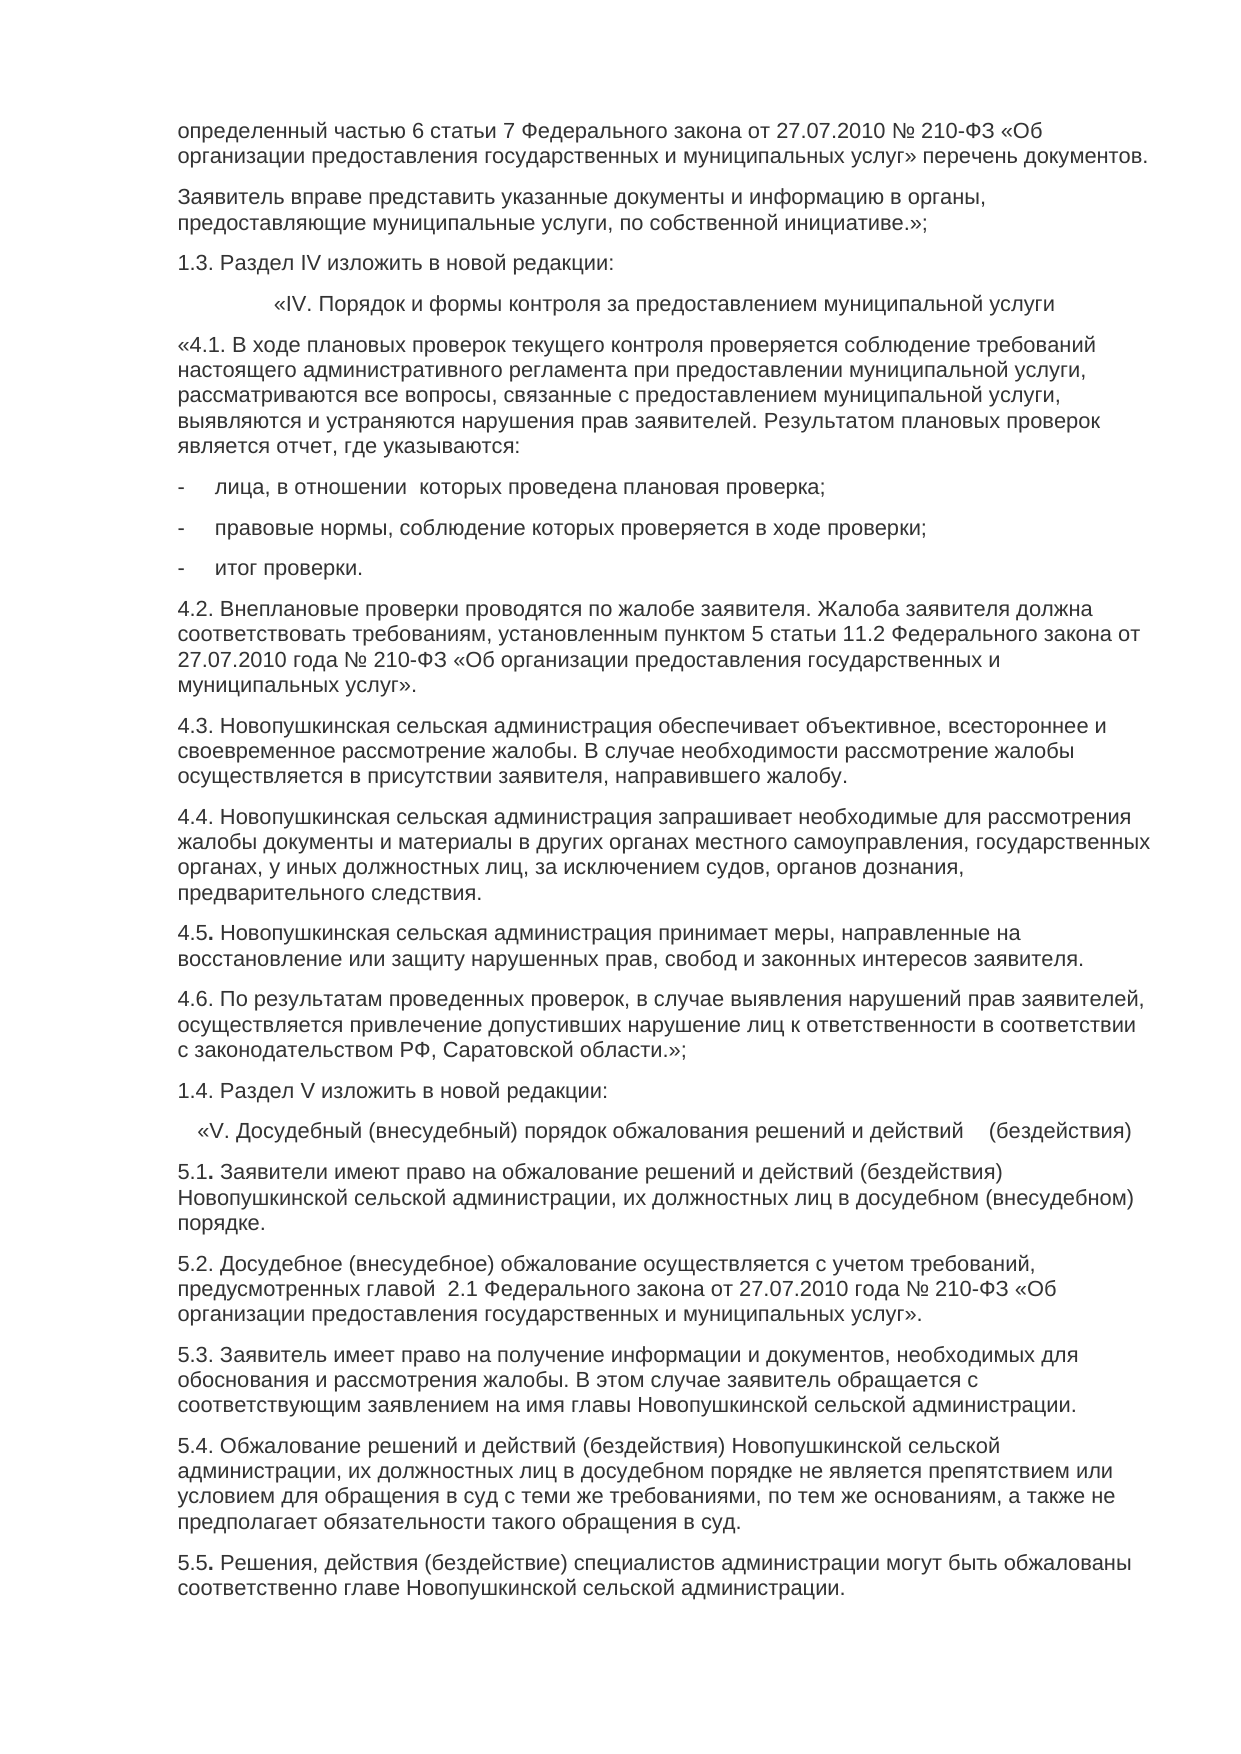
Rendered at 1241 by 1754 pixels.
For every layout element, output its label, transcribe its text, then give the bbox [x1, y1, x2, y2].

text - правовые нормы, соблюдение которых проверяется в ходе проверки; [177, 514, 1152, 539]
text - итог проверки. [177, 555, 1152, 580]
text 5.3. Заявитель имеет право на получение информации и документов, необходимых для обоснования и рассмотрения жалобы. В этом случае заявитель обращается с соответствующим заявлением на имя главы Новопушкинской сельской администрации. [177, 1342, 1152, 1417]
text 5.4. Обжалование решений и действий (бездействия) Новопушкинской сельской администрации, их должностных лиц в досудебном порядке не является препятствием или условием для обращения в суд с теми же требованиями, по тем же основаниям, а также не предполагает обязательности такого обращения в суд. [177, 1433, 1152, 1534]
text 4.4. Новопушкинская сельская администрация запрашивает необходимые для рассмотрения жалобы документы и материалы в других органах местного самоуправления, государственных органах, у иных должностных лиц, за исключением судов, органов дознания, предварительного следствия. [177, 804, 1152, 904]
text 4.2. Внеплановые проверки проводятся по жалобе заявителя. Жалоба заявителя должна соответствовать требованиям, установленным пунктом 5 статьи 11.2 Федерального закона от 27.07.2010 года № 210-ФЗ «Об организации предоставления государственных и муниципальных услуг». [177, 596, 1152, 697]
text Заявитель вправе представить указанные документы и информацию в органы, предоставляющие муниципальные услуги, по собственной инициативе.»; [177, 184, 1152, 234]
text «V. Досудебный (внесудебный) порядок обжалования решений и действий (бездействия) [177, 1118, 1152, 1143]
text 5.5. Решения, действия (бездействие) специалистов администрации могут быть обжалованы соответственно главе Новопушкинской сельской администрации. [177, 1549, 1152, 1600]
text 5.2. Досудебное (внесудебное) обжалование осуществляется с учетом требований, предусмотренных главой 2.1 Федерального закона от 27.07.2010 года № 210-ФЗ «Об организации предоставления государственных и муниципальных услуг». [177, 1250, 1152, 1326]
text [177, 118, 1152, 168]
text 1.4. Раздел V изложить в новой редакции: [177, 1077, 1152, 1103]
text 1.3. Раздел IV изложить в новой редакции: [177, 250, 1152, 275]
text «IV. Порядок и формы контроля за предоставлением муниципальной услуги [177, 291, 1152, 316]
text 4.3. Новопушкинская сельская администрация обеспечивает объективное, всестороннее и своевременное рассмотрение жалобы. В случае необходимости рассмотрение жалобы осуществляется в присутствии заявителя, направившего жалобу. [177, 712, 1152, 788]
text «4.1. В ходе плановых проверок текущего контроля проверяется соблюдение требований настоящего административного регламента при предоставлении муниципальной услуги, рассматриваются все вопросы, связанные с предоставлением муниципальной услуги, выявляются и устраняются нарушения прав заявителей. Результатом плановых проверок является отчет, где указываются: [177, 332, 1152, 458]
text 4.6. По результатам проведенных проверок, в случае выявления нарушений прав заявителей, осуществляется привлечение допустивших нарушение лиц к ответственности в соответствии с законодательством РФ, Саратовской области.»; [177, 986, 1152, 1062]
text 5.1. Заявители имеют право на обжалование решений и действий (бездействия) Новопушкинской сельской администрации, их должностных лиц в досудебном (внесудебном) порядке. [177, 1159, 1152, 1235]
text 4.5. Новопушкинская сельская администрация принимает меры, направленные на восстановление или защиту нарушенных прав, свобод и законных интересов заявителя. [177, 920, 1152, 971]
text - лица, в отношении которых проведена плановая проверка; [177, 473, 1152, 499]
